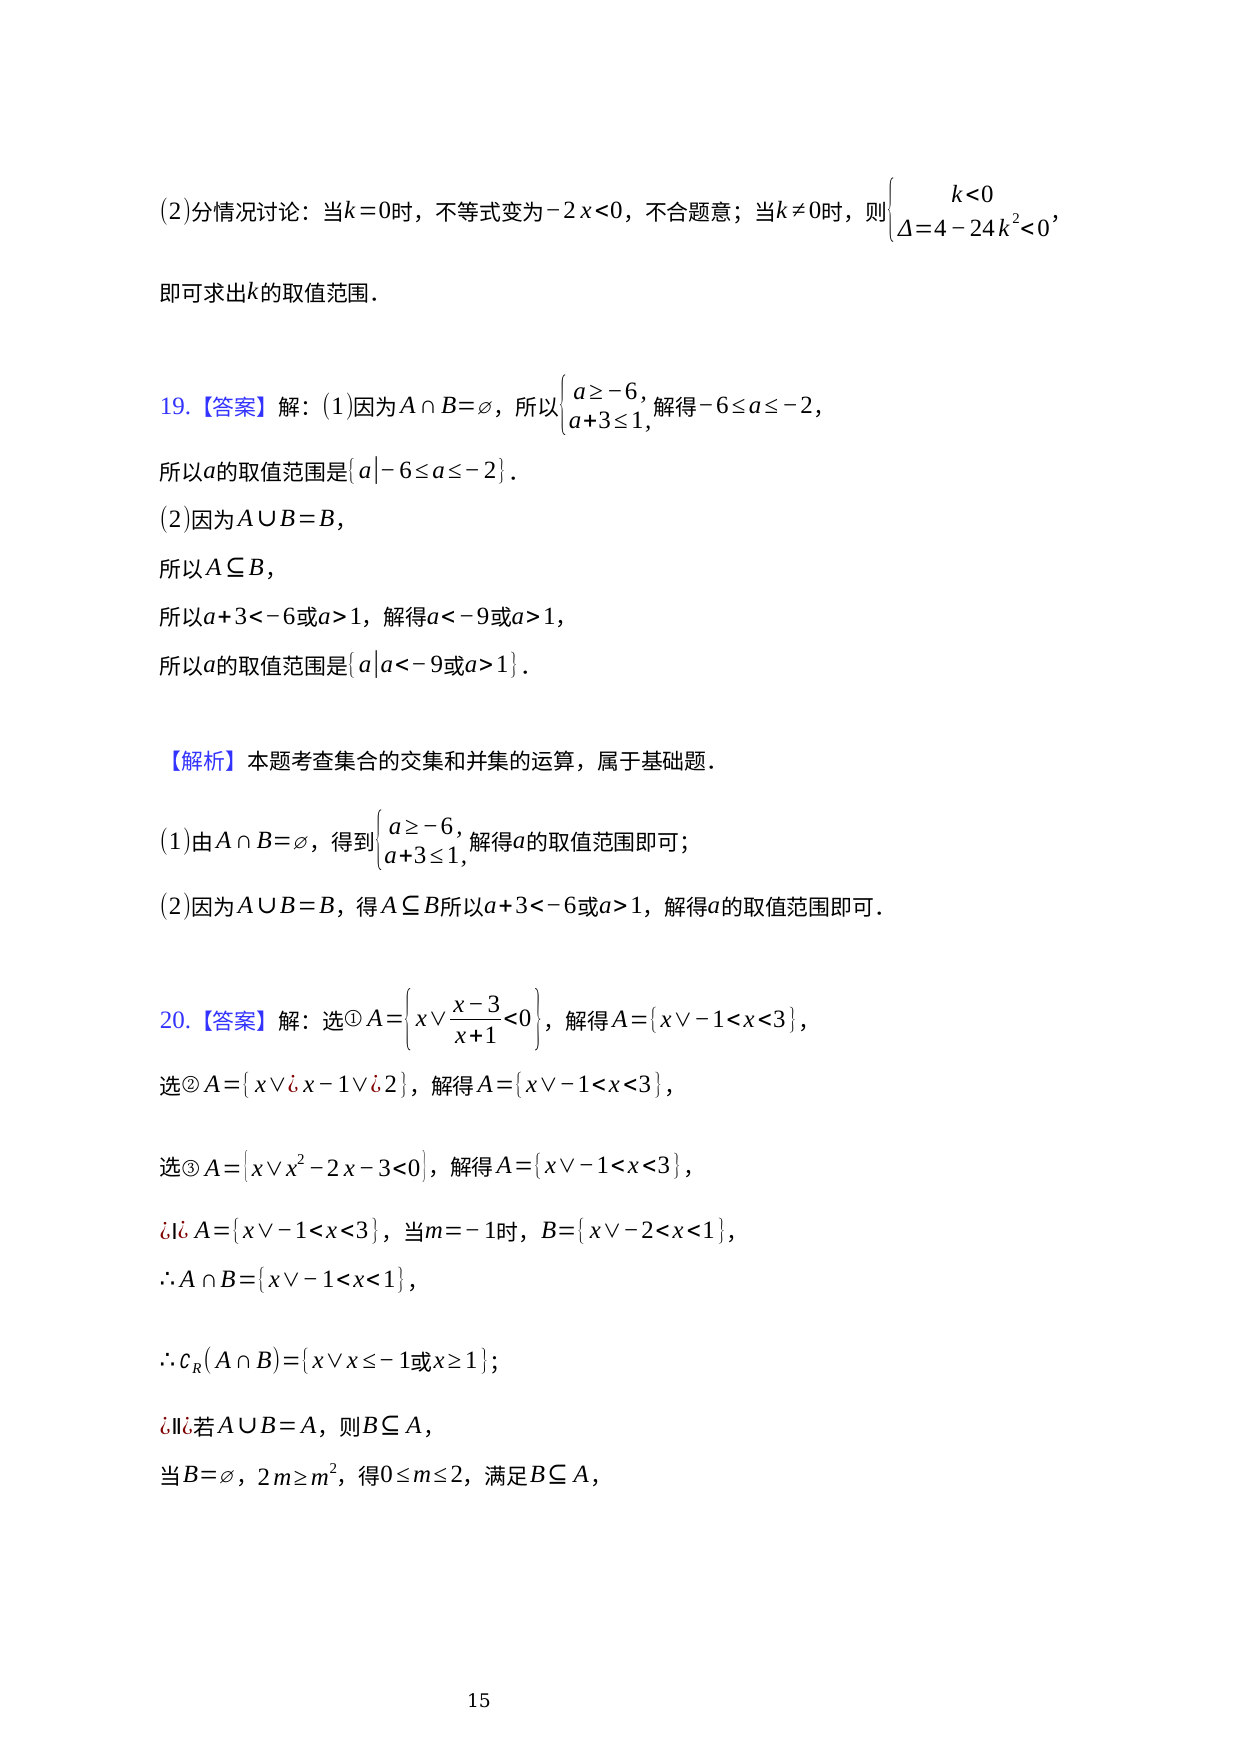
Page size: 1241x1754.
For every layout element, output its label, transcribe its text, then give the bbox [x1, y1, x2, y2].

text 所以的取值范围是． [159, 454, 1081, 487]
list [159, 162, 1081, 357]
text 所以的取值范围是或． [159, 648, 1081, 681]
text 因为， 所以， 所以或，解得或， [159, 502, 1081, 632]
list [159, 987, 1081, 1491]
list 【解析】本题考查集合的交集和并集的运算，属于基础题． 由，得到解得的取值范围即可； 因为，得所以或，解得的取值范围即可． [159, 743, 1081, 971]
list 19.【答案】解：因为，所以解得， [159, 373, 1081, 438]
